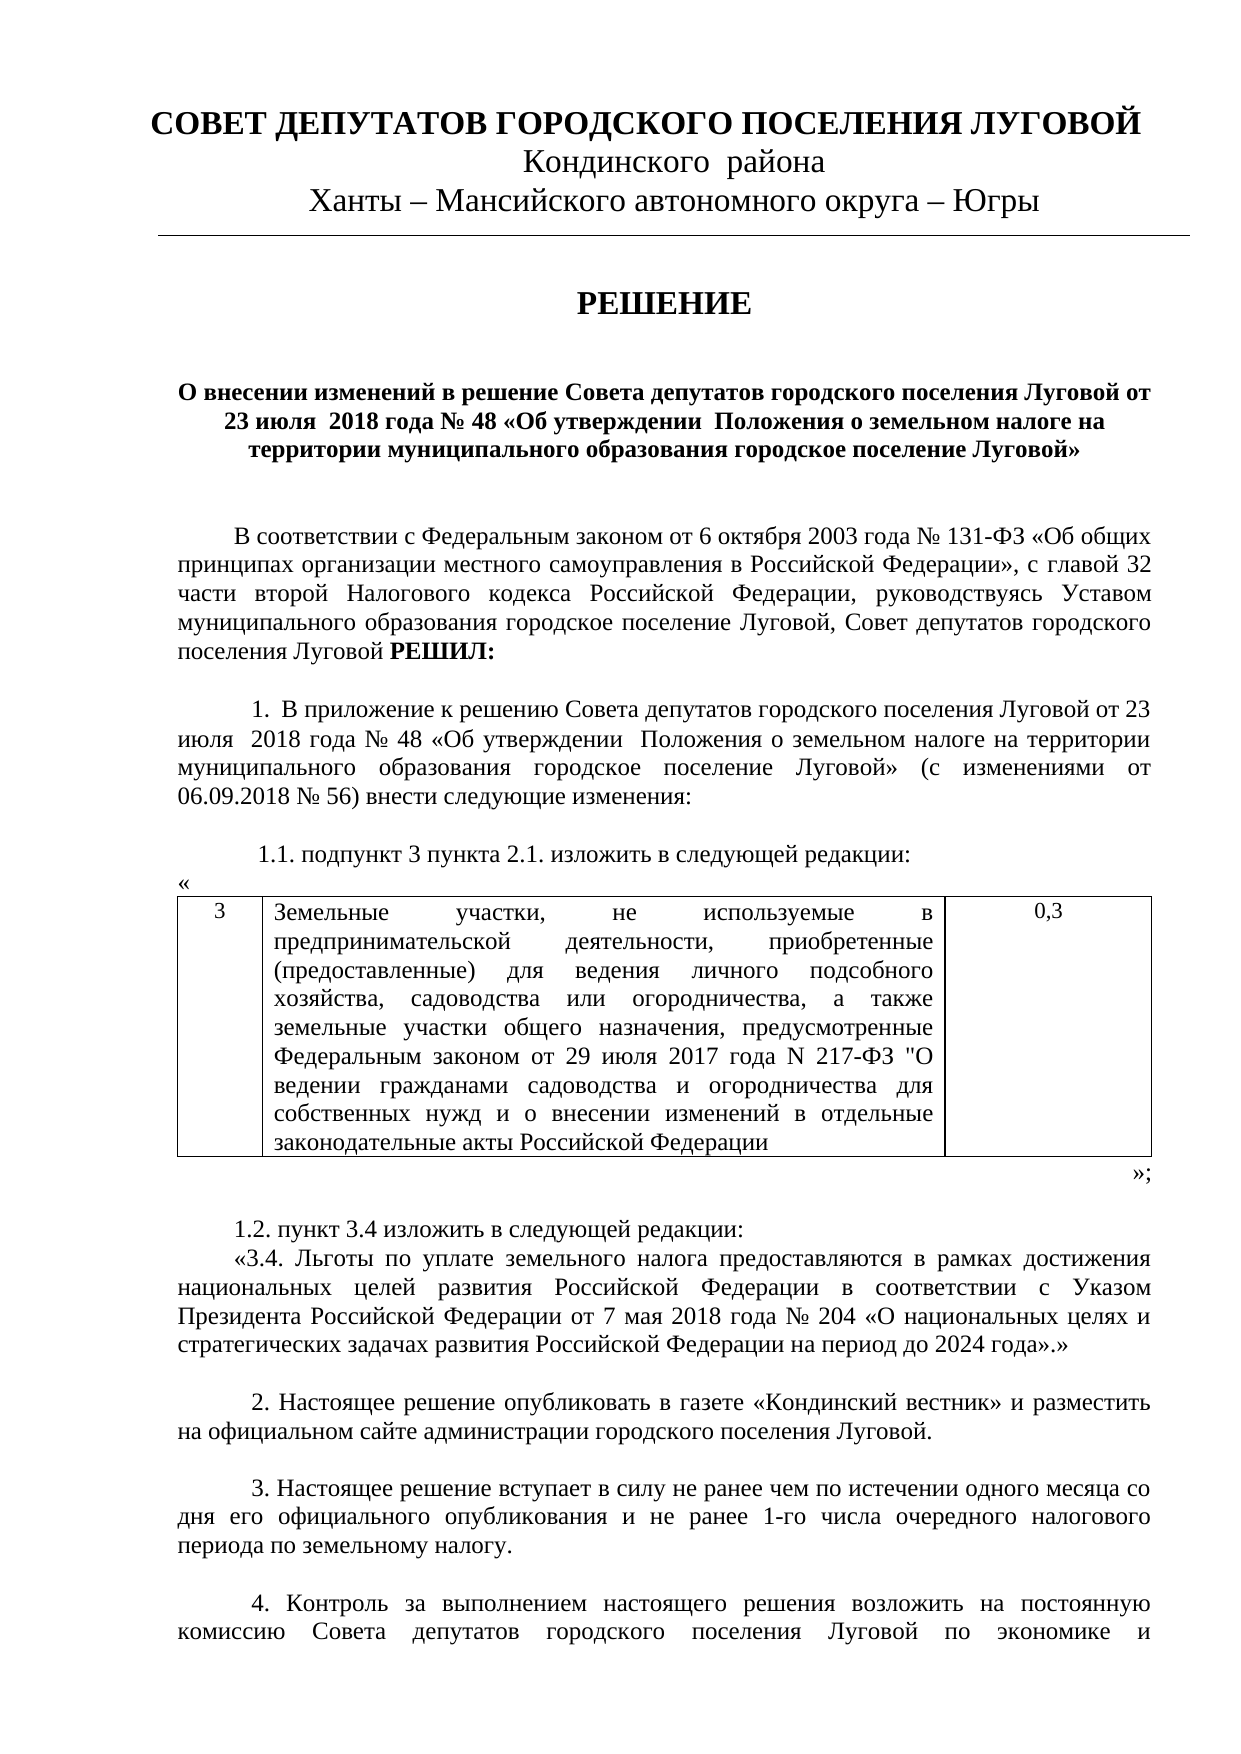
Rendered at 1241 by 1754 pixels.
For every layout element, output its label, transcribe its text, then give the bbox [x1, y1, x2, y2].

text РЕШЕНИЕ [177, 283, 1152, 322]
subtitle СОВЕТ ДЕПУТАТОВ ГОРОДСКОГО ПОСЕЛЕНИЯ ЛУГОВОЙ [121, 103, 1171, 142]
text 1. В приложение к решению Совета депутатов городского поселения Луговой от 23 июля 2018 года № 48 «Об утверждении Положения о земельном налоге на территории муниципального образования городское поселение Луговой» (с изменениями от 06.09.2018 № 56) внести следующие изменения: [177, 693, 1152, 810]
table_header 3 [178, 897, 262, 1156]
subtitle Ханты – Мансийского автономного округа – Югры [177, 180, 1171, 218]
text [177, 1588, 1152, 1645]
text В соответствии с Федеральным законом от 6 октября 2003 года № 131-ФЗ «Об общих принципах организации местного самоуправления в Российской Федерации», с главой 32 части второй Налогового кодекса Российской Федерации, руководствуясь Уставом муниципального образования городское поселение Луговой, Совет депутатов городского поселения Луговой РЕШИЛ: [177, 521, 1152, 664]
subtitle Кондинского района [177, 142, 1171, 180]
text 3. Настоящее решение вступает в силу не ранее чем по истечении одного месяца со дня его официального опубликования и не ранее 1-го числа очередного налогового периода по земельному налогу. [177, 1473, 1152, 1559]
text О внесении изменений в решение Совета депутатов городского поселения Луговой от 23 июля 2018 года № 48 «Об утверждении Положения о земельном налоге на территории муниципального образования городское поселение Луговой» [177, 377, 1152, 463]
text 1.1. подпункт 3 пункта 2.1. изложить в следующей редакции: [177, 839, 1152, 867]
text « [177, 867, 1152, 896]
text «3.4. Льготы по уплате земельного налога предоставляются в рамках достижения национальных целей развития Российской Федерации в соответствии с Указом Президента Российской Федерации от 7 мая 2018 года № 204 «О национальных целях и стратегических задачах развития Российской Федерации на период до 2024 года».» [177, 1243, 1152, 1358]
text »; [177, 1157, 1152, 1186]
table_header Земельные участки, не используемые в предпринимательской деятельности, приобретенные (предоставленные) для ведения личного подсобного хозяйства, садоводства или огородничества, а также земельные участки общего назначения, предусмотренные Федеральным законом от 29 июля 2017 года N 217-ФЗ "О ведении гражданами садоводства и огородничества для собственных нужд и о внесении изменений в отдельные законодательные акты Российской Федерации [263, 897, 944, 1156]
text 1.2. пункт 3.4 изложить в следующей редакции: [177, 1214, 1152, 1243]
table_header 0,3 [946, 897, 1151, 1156]
text 2. Настоящее решение опубликовать в газете «Кондинский вестник» и разместить на официальном сайте администрации городского поселения Луговой. [177, 1387, 1152, 1444]
